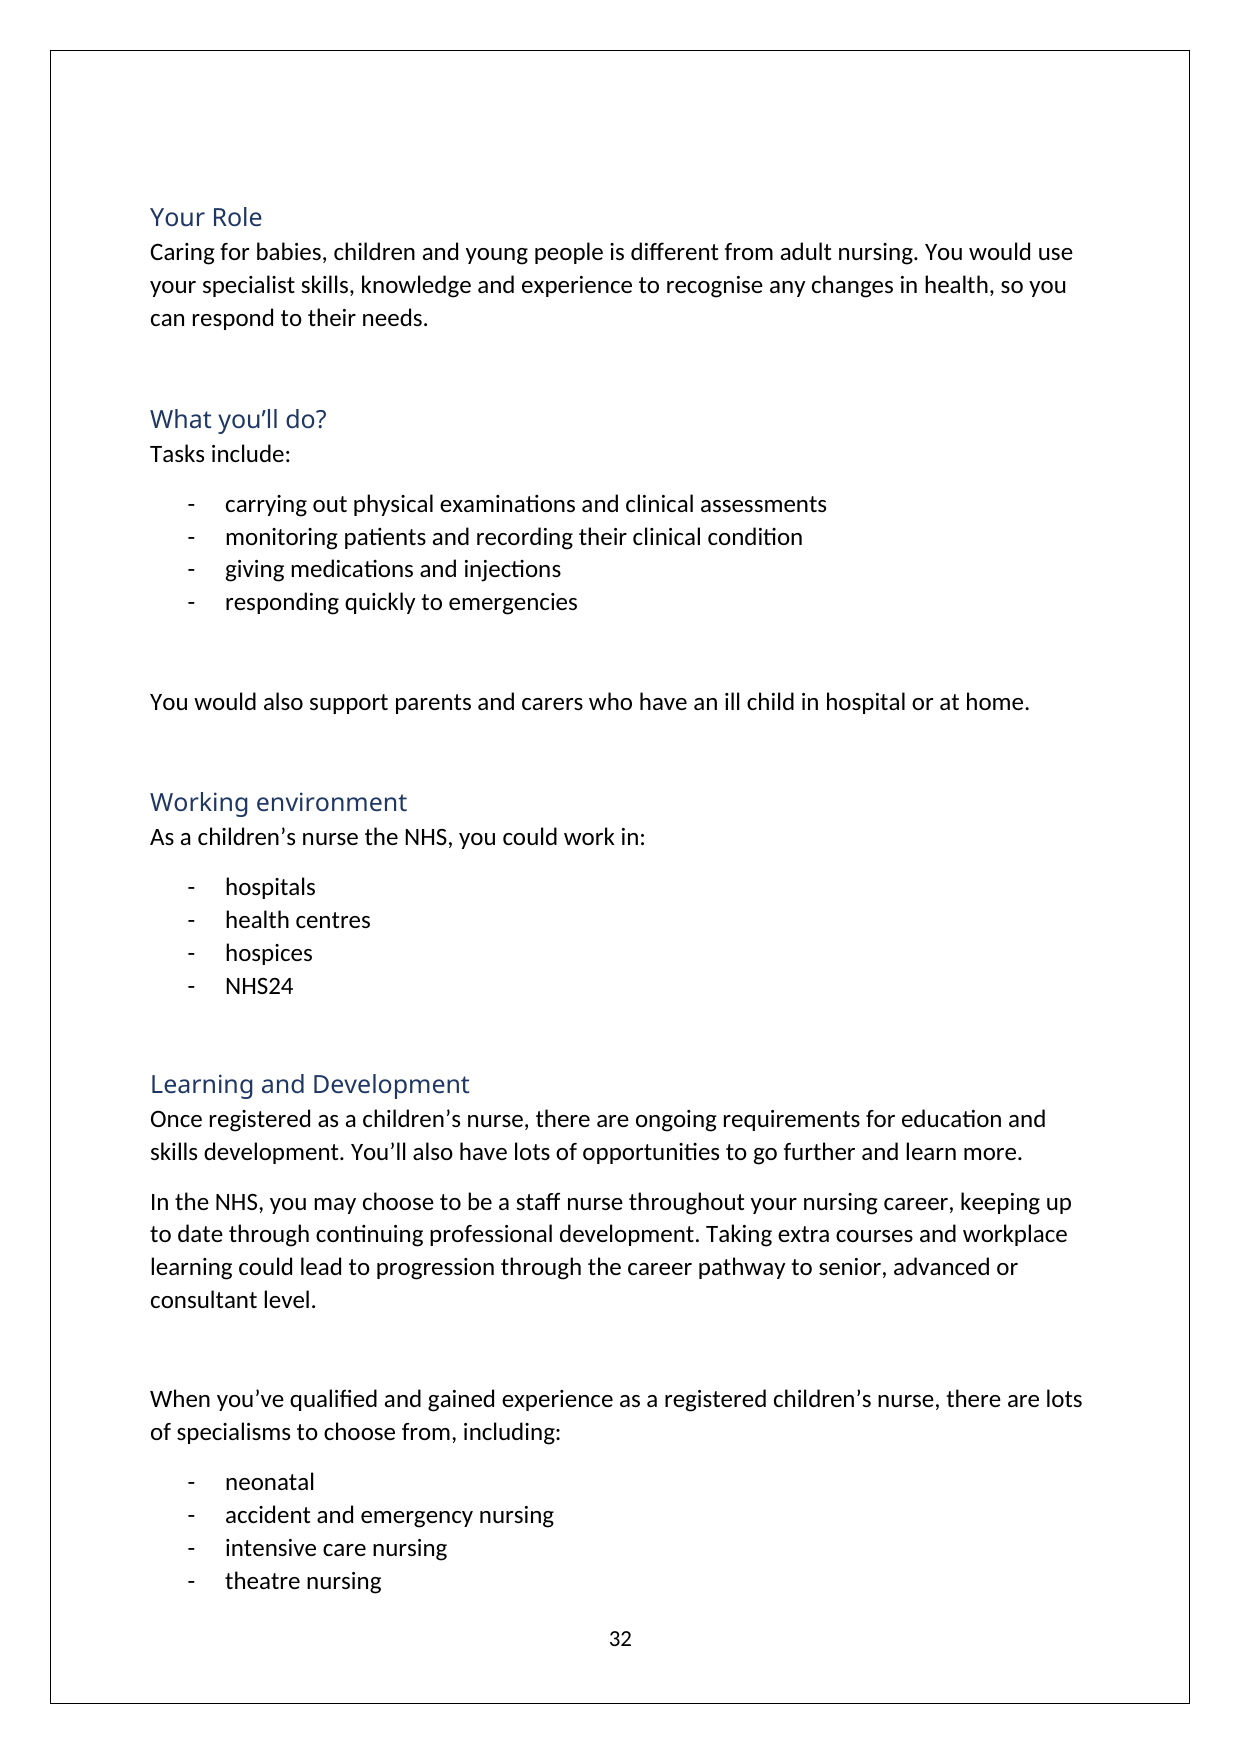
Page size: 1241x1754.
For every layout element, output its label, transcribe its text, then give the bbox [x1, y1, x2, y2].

text Tasks include: [150, 438, 1090, 469]
list monitoring patients and recording their clinical condition [187, 521, 1090, 551]
list theatre nursing [187, 1565, 1090, 1595]
text In the NHS, you may choose to be a staff nurse throughout your nursing career, keeping up to date through continuing professional development. Taking extra courses and workplace learning could lead to progression through the career pathway to senior, advanced or consultant level. [150, 1186, 1090, 1315]
text Once registered as a children’s nurse, there are ongoing requirements for education and skills development. You’ll also have lots of opportunities to go further and learn more. [150, 1103, 1090, 1167]
list responding quickly to emergencies [187, 586, 1090, 617]
list carrying out physical examinations and clinical assessments [187, 488, 1090, 518]
list NHS24 [187, 970, 1090, 1000]
subtitle What you’ll do? [150, 401, 1090, 435]
text As a children’s nurse the NHS, you could work in: [150, 822, 1090, 852]
list intensive care nursing [187, 1532, 1090, 1562]
list hospitals [187, 871, 1090, 902]
subtitle Learning and Development [150, 1066, 1090, 1100]
subtitle Working environment [150, 785, 1090, 819]
list neonatal [187, 1466, 1090, 1497]
text Caring for babies, children and young people is different from adult nursing. You would use your specialist skills, knowledge and experience to recognise any changes in health, so you can respond to their needs. [150, 236, 1090, 333]
list accident and emergency nursing [187, 1499, 1090, 1529]
subtitle Your Role [150, 199, 1090, 234]
text You would also support parents and carers who have an ill child in hospital or at home. [150, 686, 1090, 716]
list giving medications and injections [187, 553, 1090, 584]
list health centres [187, 904, 1090, 934]
text When you’ve qualified and gained experience as a registered children’s nurse, there are lots of specialisms to choose from, including: [150, 1383, 1090, 1447]
list hospices [187, 937, 1090, 967]
